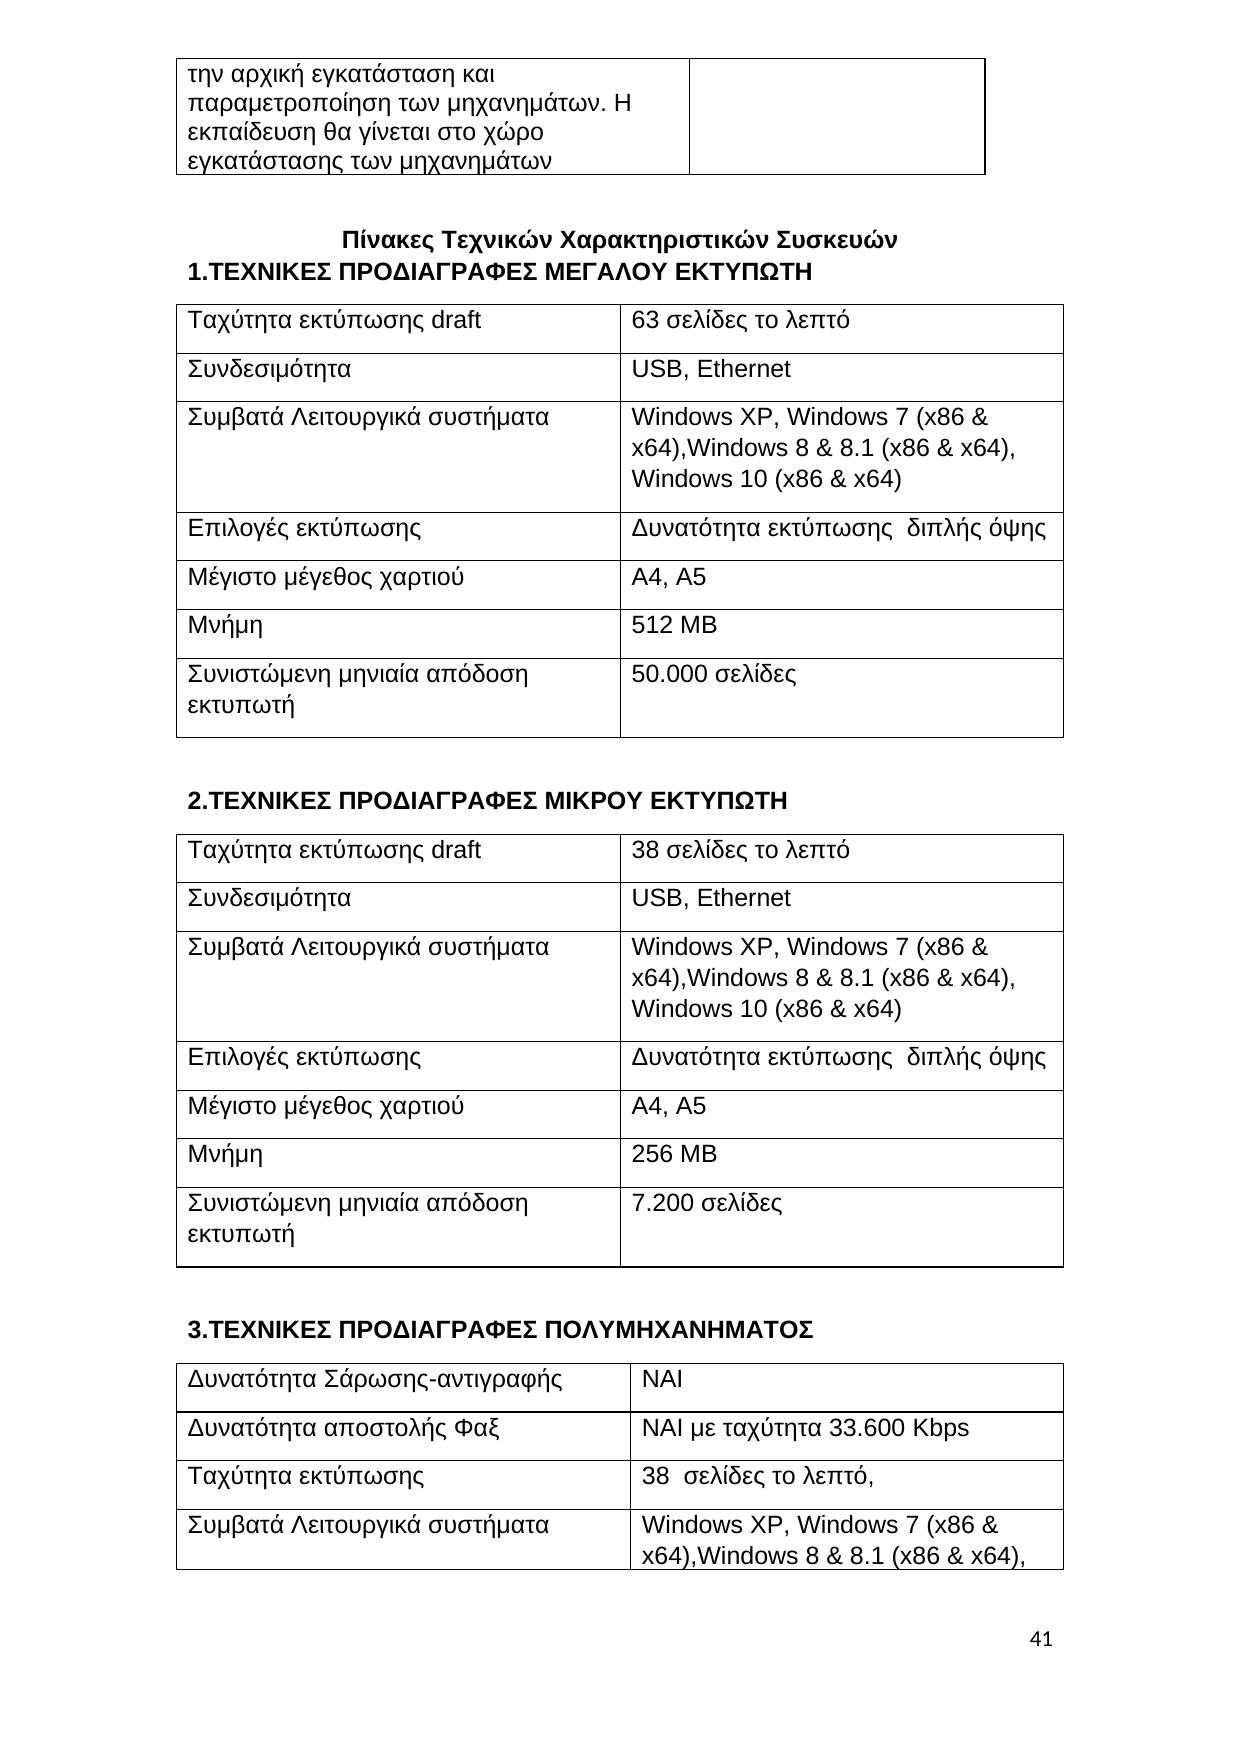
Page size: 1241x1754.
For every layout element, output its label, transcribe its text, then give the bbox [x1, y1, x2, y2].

table_cell Μέγιστο μέγεθος χαρτιού [177, 1091, 620, 1138]
table_cell Δυνατότητα εκτύπωσης διπλής όψης [621, 513, 1063, 560]
table_cell USB, Ethernet [621, 354, 1063, 401]
table_cell USB, Ethernet [621, 883, 1063, 931]
table_cell Μνήμη [177, 610, 620, 657]
table_cell 38 σελίδες το λεπτό, [631, 1461, 1063, 1508]
table_header 63 σελίδες το λεπτό [621, 305, 1063, 353]
text 2.ΤΕΧΝΙΚΕΣ ΠΡΟΔΙΑΓΡΑΦΕΣ ΜΙΚΡΟΥ ΕΚΤΥΠΩΤΗ [187, 786, 1053, 814]
table_header ΝΑΙ [631, 1364, 1063, 1411]
table_cell Δυνατότητα αποστολής Φαξ [177, 1413, 630, 1460]
table_cell Μέγιστο μέγεθος χαρτιού [177, 561, 620, 609]
table_cell Συνδεσιμότητα [177, 354, 620, 401]
table_cell [690, 59, 984, 174]
table_cell Δυνατότητα εκτύπωσης διπλής όψης [621, 1042, 1063, 1090]
table_cell A4, A5 [621, 1091, 1063, 1138]
table_header Ταχύτητα εκτύπωσης draft [177, 305, 620, 353]
table_cell A4, A5 [621, 561, 1063, 609]
table_cell Μνήμη [177, 1139, 620, 1187]
table_cell 512 ΜΒ [621, 610, 1063, 657]
table_cell 256 ΜΒ [621, 1139, 1063, 1187]
table_header Ταχύτητα εκτύπωσης draft [177, 835, 620, 882]
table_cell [177, 59, 689, 174]
table_cell 7.200 σελίδες [621, 1188, 1063, 1266]
table_cell Συνιστώμενη μηνιαία απόδοση εκτυπωτή [177, 1188, 620, 1266]
table_cell Windows XP, Windows 7 (x86 & x64),Windows 8 & 8.1 (x86 & x64), Windows 10 (x86 & x64) [621, 402, 1063, 512]
table_header Δυνατότητα Σάρωσης-αντιγραφής [177, 1364, 630, 1411]
table_cell Συμβατά Λειτουργικά συστήματα [177, 402, 620, 512]
table_cell Επιλογές εκτύπωσης [177, 1042, 620, 1090]
table_cell Επιλογές εκτύπωσης [177, 513, 620, 560]
text 1.ΤΕΧΝΙΚΕΣ ΠΡΟΔΙΑΓΡΑΦΕΣ ΜΕΓΑΛΟΥ ΕΚΤΥΠΩΤΗ [187, 256, 1053, 285]
subtitle Πίνακες Τεχνικών Χαρακτηριστικών Συσκευών [187, 225, 1053, 254]
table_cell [177, 1510, 630, 1569]
table_cell ΝΑI με ταχύτητα 33.600 Kbps [631, 1413, 1063, 1460]
table_cell Συμβατά Λειτουργικά συστήματα [177, 932, 620, 1041]
table_cell 50.000 σελίδες [621, 659, 1063, 737]
table_cell Συνδεσιμότητα [177, 883, 620, 931]
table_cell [631, 1510, 1063, 1569]
table_header 38 σελίδες το λεπτό [621, 835, 1063, 882]
table_cell Συνιστώμενη μηνιαία απόδοση εκτυπωτή [177, 659, 620, 737]
table_cell Ταχύτητα εκτύπωσης [177, 1461, 630, 1508]
text 3.ΤΕΧΝΙΚΕΣ ΠΡΟΔΙΑΓΡΑΦΕΣ ΠΟΛΥΜΗΧΑΝΗΜΑΤΟΣ [187, 1315, 1053, 1344]
table_cell Windows XP, Windows 7 (x86 & x64),Windows 8 & 8.1 (x86 & x64), Windows 10 (x86 & x64) [621, 932, 1063, 1041]
